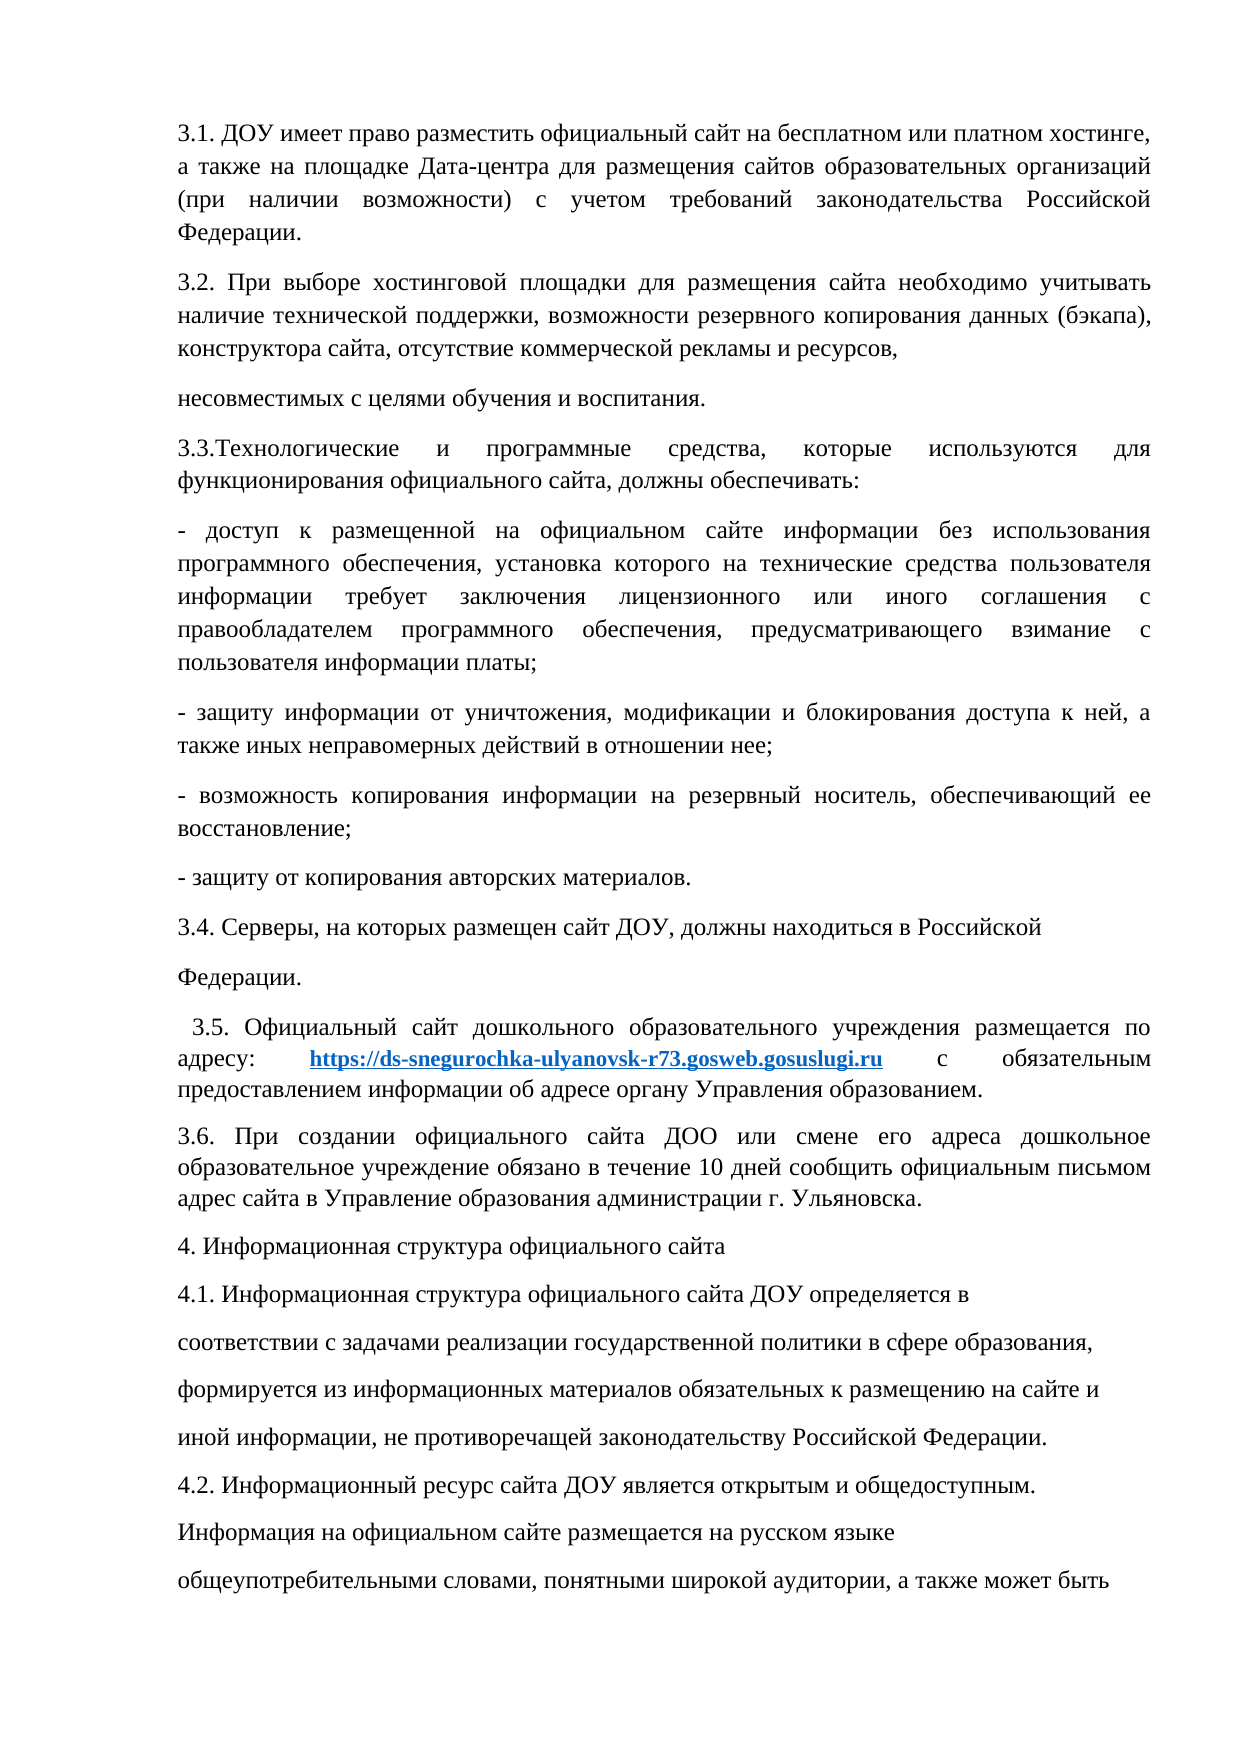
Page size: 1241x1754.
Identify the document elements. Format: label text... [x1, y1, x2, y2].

text - доступ к размещенной на официальном сайте информации без использования программного обеспечения, установка которого на технические средства пользователя информации требует заключения лицензионного или иного соглашения с правообладателем программного обеспечения, предусматривающего взимание с пользователя информации платы; [177, 515, 1152, 676]
text 3.1. ДОУ имеет право разместить официальный сайт на бесплатном или платном хостинге, а также на площадке Дата-центра для размещения сайтов образовательных организаций (при наличии возможности) с учетом требований законодательства Российской Федерации. [177, 118, 1152, 246]
text несовместимых с целями обучения и воспитания. [177, 383, 1152, 412]
text 3.6. При создании официального сайта ДОО или смене его адреса дошкольное образовательное учреждение обязано в течение 10 дней сообщить официальным письмом адрес сайта в Управление образования администрации г. Ульяновска. [177, 1121, 1152, 1212]
text иной информации, не противоречащей законодательству Российской Федерации. [177, 1422, 1152, 1451]
text соответствии с задачами реализации государственной политики в сфере образования, [177, 1327, 1152, 1355]
text 4. Информационная структура официального сайта [177, 1231, 1152, 1260]
text - возможность копирования информации на резервный носитель, обеспечивающий ее восстановление; [177, 780, 1152, 842]
text 4.1. Информационная структура официального сайта ДОУ определяется в [177, 1279, 1152, 1308]
text - защиту информации от уничтожения, модификации и блокирования доступа к ней, а также иных неправомерных действий в отношении нее; [177, 697, 1152, 759]
text - защиту от копирования авторских материалов. [177, 862, 1152, 891]
text формируется из информационных материалов обязательных к размещению на сайте и [177, 1374, 1152, 1403]
text Федерации. [177, 962, 1152, 991]
text 3.4. Серверы, на которых размещен сайт ДОУ, должны находиться в Российской [177, 912, 1152, 941]
text 4.2. Информационный ресурс сайта ДОУ является открытым и общедоступным. [177, 1470, 1152, 1498]
text 3.2. При выборе хостинговой площадки для размещения сайта необходимо учитывать наличие технической поддержки, возможности резервного копирования данных (бэкапа), конструктора сайта, отсутствие коммерческой рекламы и ресурсов, [177, 267, 1152, 362]
text 3.5. Официальный сайт дошкольного образовательного учреждения размещается по адресу: https://ds-snegurochka-ulyanovsk-r73.gosweb.gosuslugi.ru с обязательным предоставлением информации об адресе органу Управления образованием. [177, 1012, 1152, 1102]
text общеупотребительными словами, понятными широкой аудитории, а также может быть [177, 1565, 1152, 1594]
text Информация на официальном сайте размещается на русском языке [177, 1517, 1152, 1546]
text 3.3.Технологические и программные средства, которые используются для функционирования официального сайта, должны обеспечивать: [177, 433, 1152, 494]
